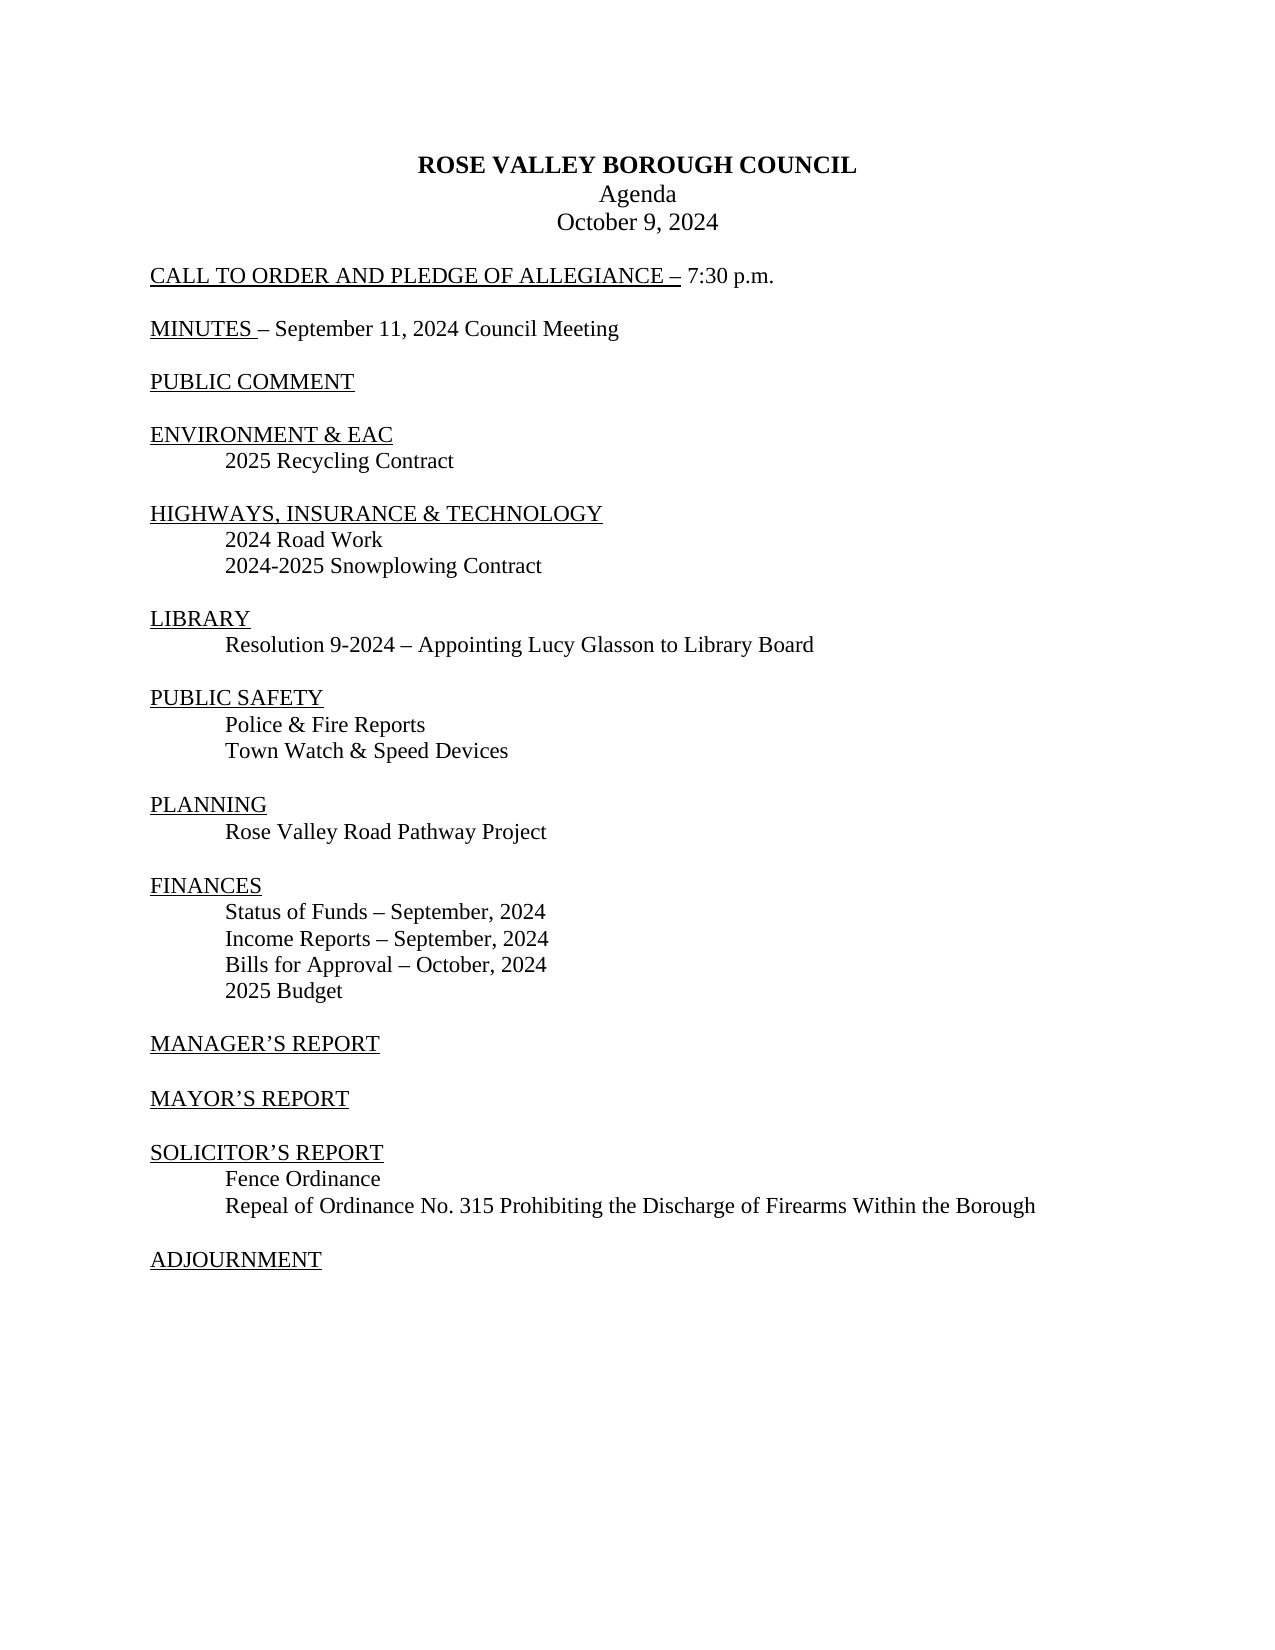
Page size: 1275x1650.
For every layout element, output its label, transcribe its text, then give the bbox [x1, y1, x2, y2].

text LIBRARY [150, 605, 1125, 632]
text Status of Funds – September, 2024 [150, 898, 1125, 925]
text ROSE VALLEY BOROUGH COUNCIL [150, 150, 1125, 179]
text PUBLIC COMMENT [150, 368, 1125, 394]
text 2025 Recycling Contract [150, 447, 1125, 473]
text ENVIRONMENT & EAC [150, 421, 1125, 447]
text MANAGER’S REPORT [150, 1030, 1125, 1057]
text 2024 Road Work [150, 526, 1125, 552]
text Bills for Approval – October, 2024 [150, 951, 1125, 977]
text Repeal of Ordinance No. 315 Prohibiting the Discharge of Firearms Within the Borough [150, 1192, 1125, 1218]
text October 9, 2024 [150, 207, 1125, 236]
text Income Reports – September, 2024 [150, 925, 1125, 951]
text Police & Fire Reports [150, 711, 1125, 737]
text PUBLIC SAFETY [150, 684, 1125, 711]
text MAYOR’S REPORT [150, 1084, 1125, 1111]
text Rose Valley Road Pathway Project [150, 818, 1125, 844]
text 2025 Budget [150, 977, 1125, 1004]
text SOLICITOR’S REPORT [150, 1139, 1125, 1165]
text HIGHWAYS, INSURANCE & TECHNOLOGY [150, 500, 1125, 526]
text ADJOURNMENT [150, 1246, 1125, 1272]
text Resolution 9-2024 – Appointing Lucy Glasson to Library Board [150, 632, 1125, 658]
text MINUTES – September 11, 2024 Council Meeting [150, 315, 1125, 342]
text Fence Ordinance [150, 1165, 1125, 1192]
text Agenda [150, 179, 1125, 207]
text PLANNING [150, 791, 1125, 818]
text Town Watch & Speed Devices [150, 737, 1125, 763]
text 2024-2025 Snowplowing Contract [150, 552, 1125, 579]
text FINANCES [150, 872, 1125, 898]
text CALL TO ORDER AND PLEDGE OF ALLEGIANCE – 7:30 p.m. [150, 263, 1125, 289]
